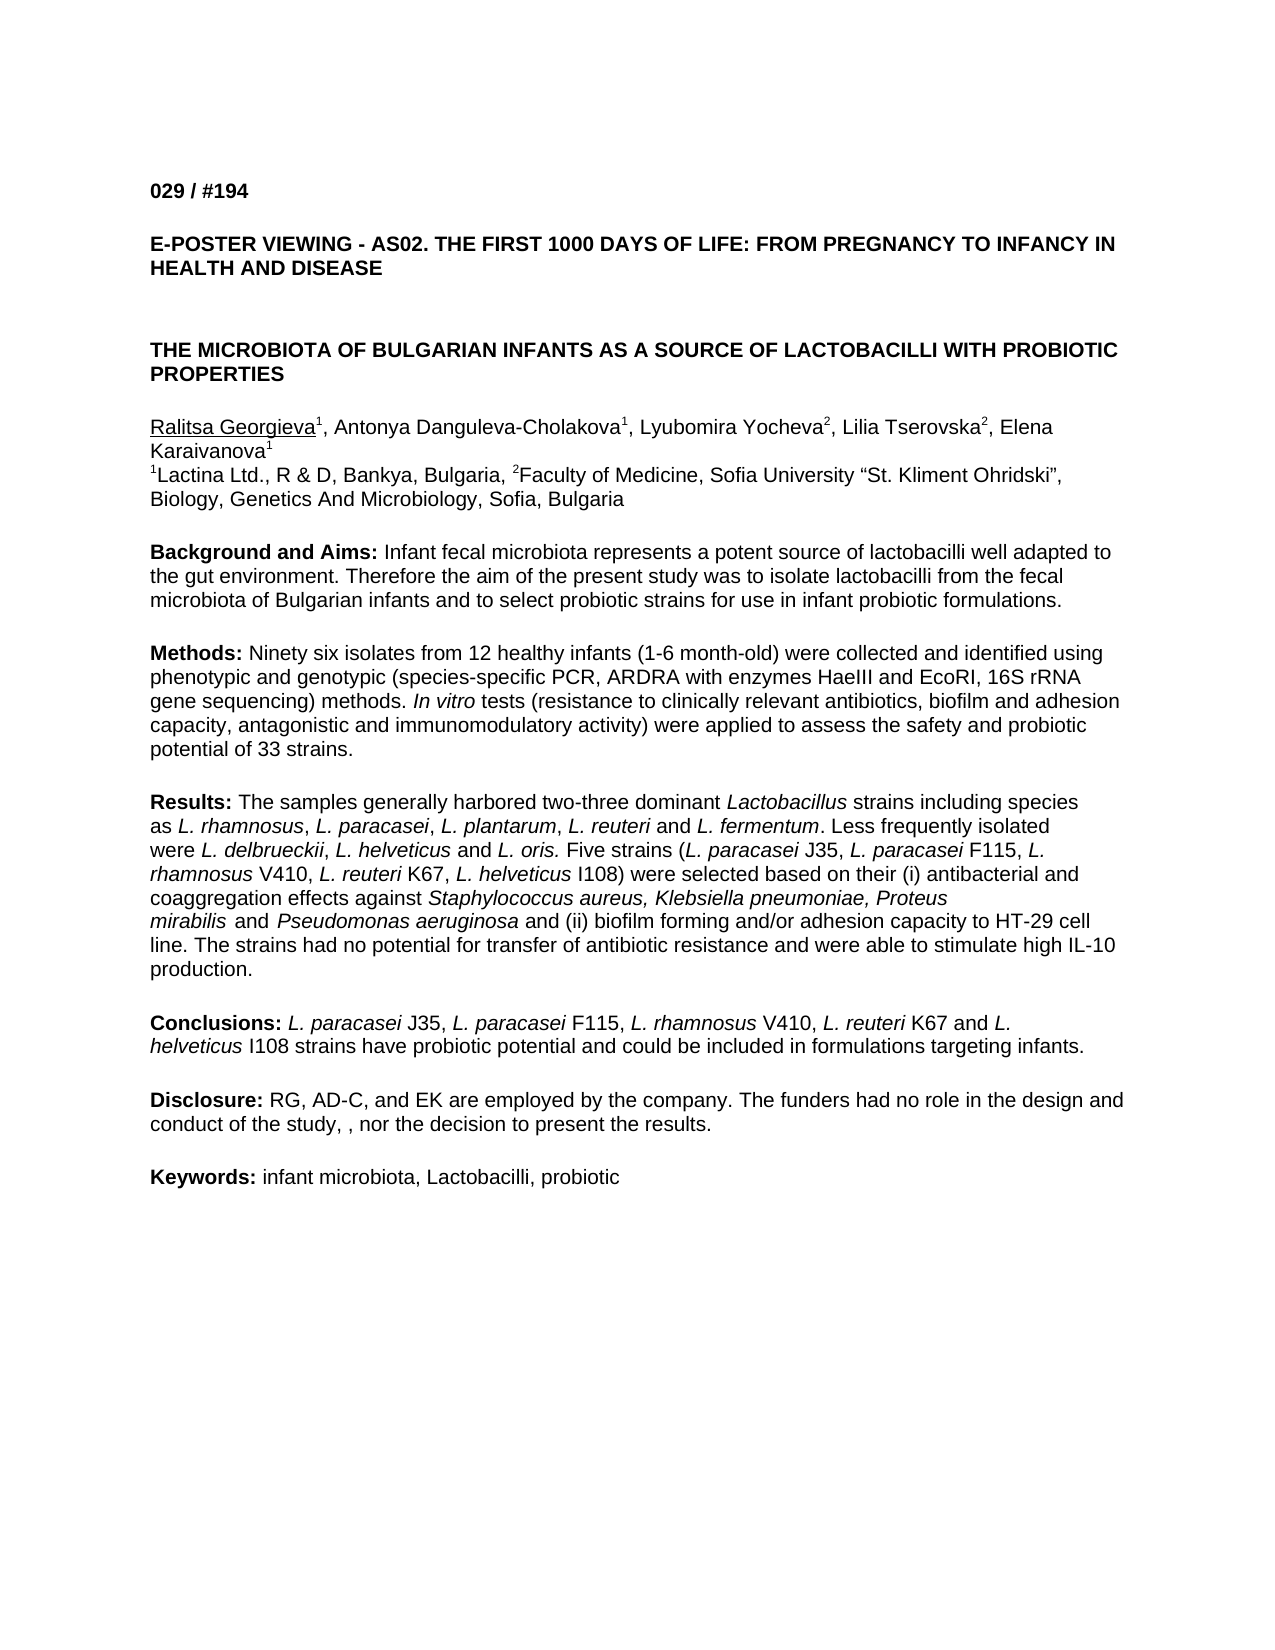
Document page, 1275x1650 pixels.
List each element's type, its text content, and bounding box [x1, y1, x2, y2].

text THE MICROBIOTA OF BULGARIAN INFANTS AS A SOURCE OF LACTOBACILLI WITH PROBIOTIC PROPERTIES [150, 337, 1125, 385]
text Background and Aims: Infant fecal microbiota represents a potent source of lactobacilli well adapted to the gut environment. Therefore the aim of the present study was to isolate lactobacilli from the fecal microbiota of Bulgarian infants and to select probiotic strains for use in infant probiotic formulations. [150, 539, 1125, 611]
text Ralitsa Georgieva1, Antonya Danguleva-Cholakova1, Lyubomira Yocheva2, Lilia Tserovska2, Elena Karaivanova1 1Lactina Ltd., R & D, Bankya, Bulgaria, 2Faculty of Medicine, Sofia University “St. Kliment Ohridski”, Biology, Genetics And Microbiology, Sofia, Bulgaria [150, 414, 1125, 510]
text E-POSTER VIEWING - AS02. THE FIRST 1000 DAYS OF LIFE: FROM PREGNANCY TO INFANCY IN HEALTH AND DISEASE [150, 232, 1125, 308]
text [150, 1164, 1125, 1188]
text Conclusions: L. paracasei J35, L. paracasei F115, L. rhamnosus V410, L. reuteri K67 and L. helveticus I108 strains have probiotic potential and could be included in formulations targeting infants. [150, 1010, 1125, 1058]
text Results: Тhe samples generally harbored two-three dominant Lactobacillus strains including species as L. rhamnosus, L. paracasei, L. plantarum, L. reuteri and L. fermentum. Less frequently isolated were L. delbrueckii, L. helveticus and L. oris. Five strains (L. paracasei J35, L. paracasei F115, L. rhamnosus V410, L. reuteri K67, L. helveticus I108) were selected based on their (i) antibacterial and coaggregation effects against Staphylococcus aureus, Klebsiella pneumoniae, Proteus mirabilis and Pseudomonas aeruginosa and (ii) biofilm forming and/or adhesion capacity to HT-29 cell line. The strains had no potential for transfer of antibiotic resistance and were able to stimulate high IL-10 production. [150, 789, 1125, 981]
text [150, 179, 1125, 203]
text Methods: Ninety six isolates from 12 healthy infants (1-6 month-old) were collected and identified using phenotypic and genotypic (species-specific PCR, ARDRA with enzymes HaeIII and EcoRI, 16S rRNA gene sequencing) methods. In vitro tests (resistance to clinically relevant antibiotics, biofilm and adhesion capacity, antagonistic and immunomodulatory activity) were applied to assess the safety and probiotic potential of 33 strains. [150, 641, 1125, 760]
text Disclosure: RG, AD-C, and EK are employed by the company. The funders had no role in the design and conduct of the study, , nor the decision to present the results. [150, 1087, 1125, 1135]
